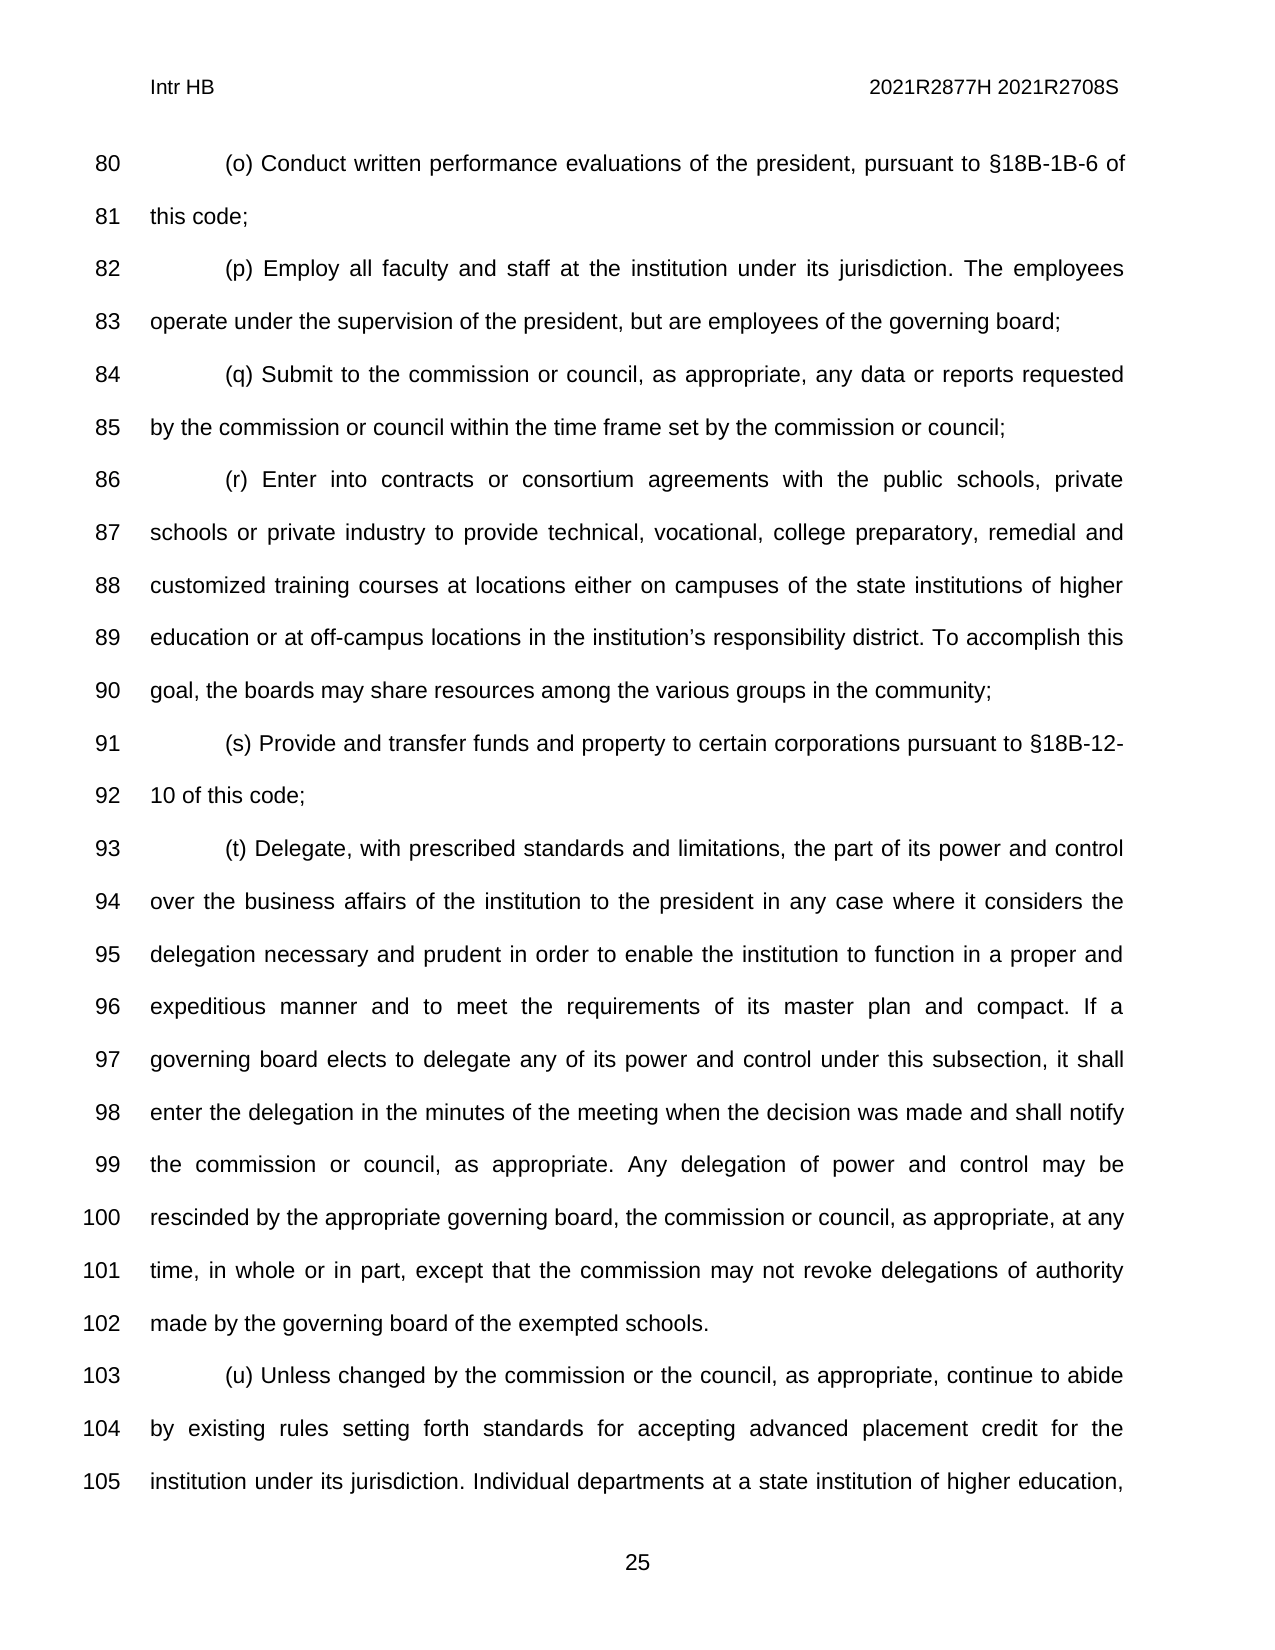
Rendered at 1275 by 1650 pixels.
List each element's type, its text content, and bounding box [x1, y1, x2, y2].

text (p) Employ all faculty and staff at the institution under its jurisdiction. The employees operate under the supervision of the president, but are employees of the governing board; [150, 255, 1125, 334]
text (t) Delegate, with prescribed standards and limitations, the part of its power and control over the business affairs of the institution to the president in any case where it considers the delegation necessary and prudent in order to enable the institution to function in a proper and expeditious manner and to meet the requirements of its master plan and compact. If a governing board elects to delegate any of its power and control under this subsection, it shall enter the delegation in the minutes of the meeting when the decision was made and shall notify the commission or council, as appropriate. Any delegation of power and control may be rescinded by the appropriate governing board, the commission or council, as appropriate, at any time, in whole or in part, except that the commission may not revoke delegations of authority made by the governing board of the exempted schools. [150, 835, 1125, 1336]
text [150, 1362, 1125, 1494]
text (r) Enter into contracts or consortium agreements with the public schools, private schools or private industry to provide technical, vocational, college preparatory, remedial and customized training courses at locations either on campuses of the state institutions of higher education or at off-campus locations in the institution’s responsibility district. To accomplish this goal, the boards may share resources among the various groups in the community; [150, 466, 1125, 703]
text (o) Conduct written performance evaluations of the president, pursuant to §18B-1B-6 of this code; [150, 150, 1125, 229]
text (s) Provide and transfer funds and property to certain corporations pursuant to §18B-12-10 of this code; [150, 730, 1125, 809]
text (q) Submit to the commission or council, as appropriate, any data or reports requested by the commission or council within the time frame set by the commission or council; [150, 361, 1125, 440]
